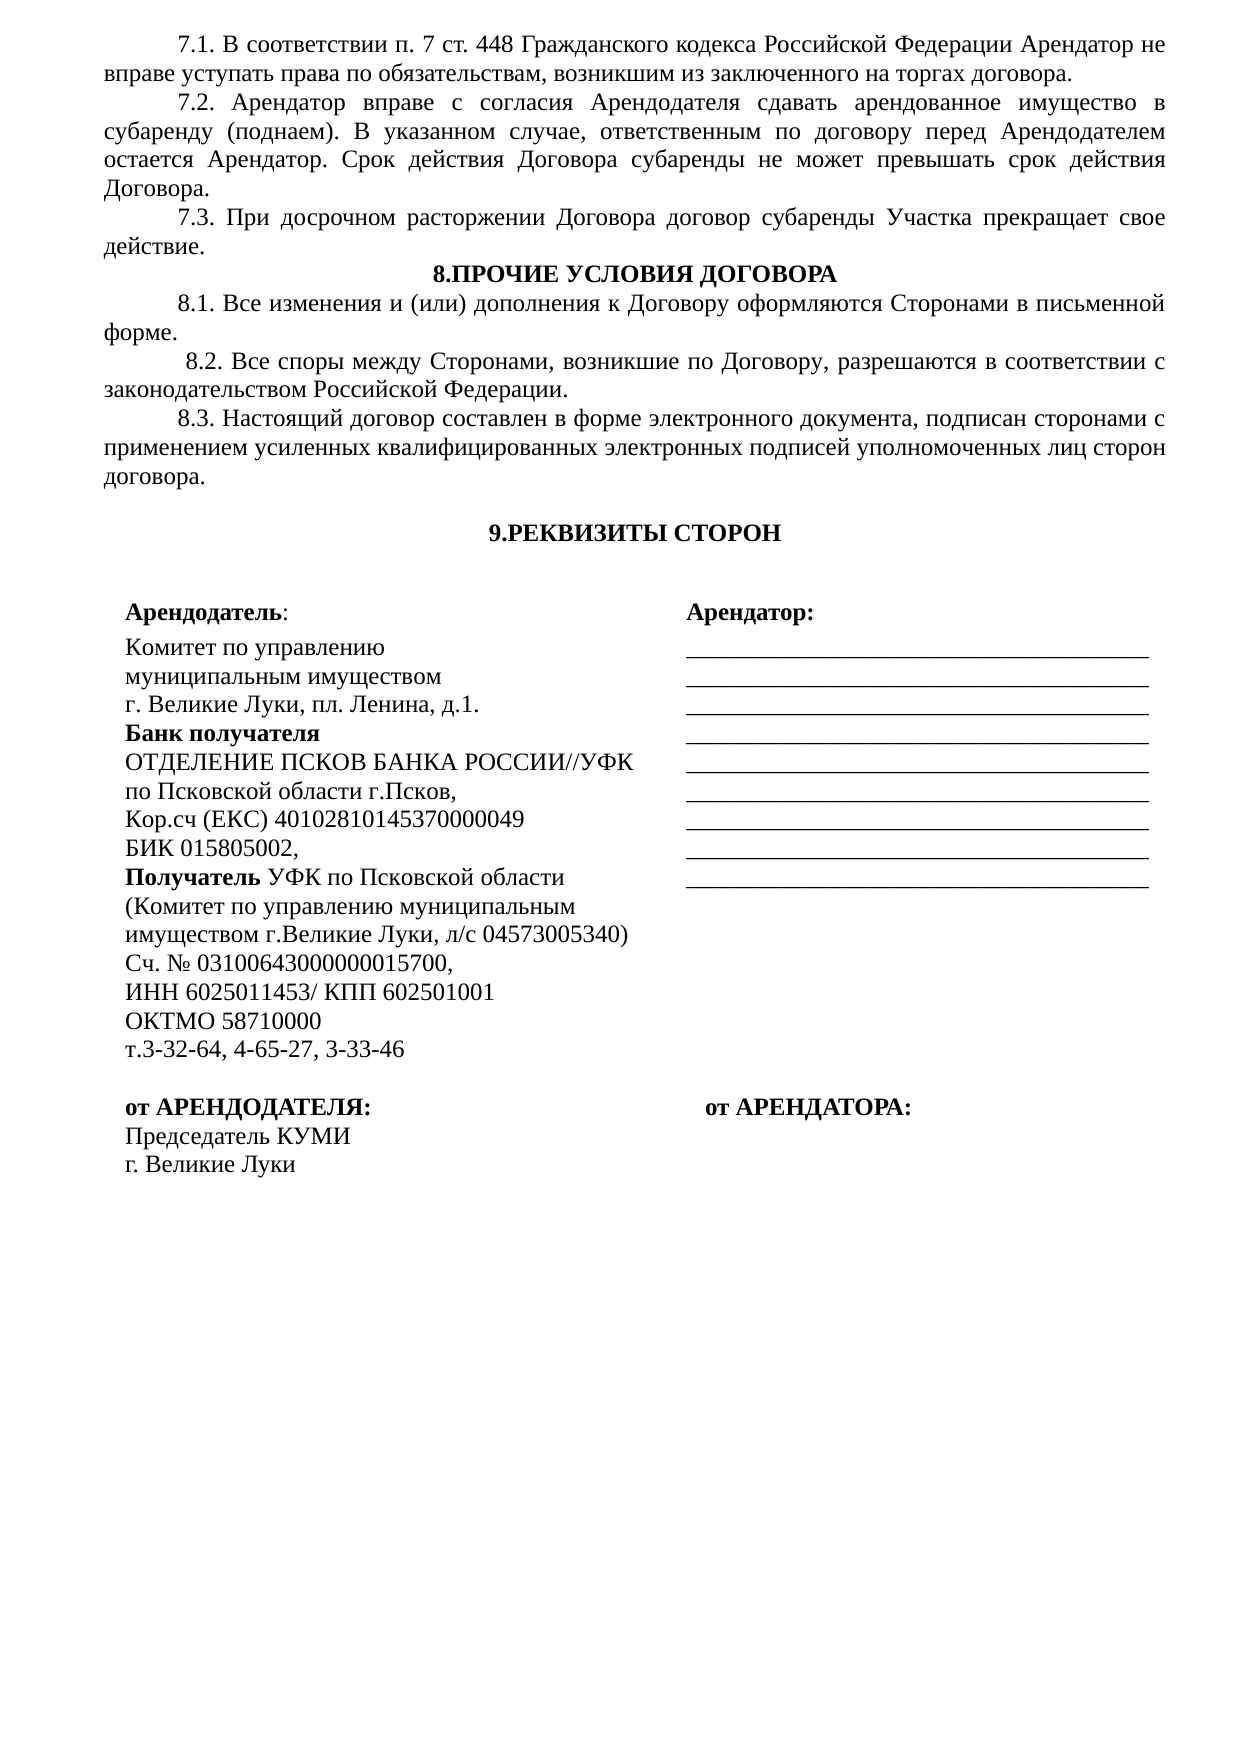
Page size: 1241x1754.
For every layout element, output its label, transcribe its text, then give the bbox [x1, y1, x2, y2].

table_header Арендодатель: [114, 597, 675, 632]
text 8.1. Все изменения и (или) дополнения к Договору оформляются Сторонами в письменной форме. [103, 288, 1167, 346]
table_cell Комитет по управлению муниципальным имуществом г. Великие Луки, пл. Ленина, д.1. Банк получателя ОТДЕЛЕНИЕ ПСКОВ БАНКА РОССИИ//УФК по Псковской области г.Псков, Кор.сч (ЕКС) 40102810145370000049 БИК 015805002, Получатель УФК по Псковской области (Комитет по управлению муниципальным имуществом г.Великие Луки, л/с 04573005340) Сч. № 03100643000000015700, ИНН 6025011453/ КПП 602501001 ОКТМО 58710000 т.3-32-64, 4-65-27, 3-33-46 [114, 632, 675, 1092]
text 7.3. При досрочном расторжении Договора договор субаренды Участка прекращает свое действие. [103, 202, 1167, 259]
text 8.3. Настоящий договор составлен в форме электронного документа, подписан сторонами с применением усиленных квалифицированных электронных подписей уполномоченных лиц сторон договора. [103, 403, 1167, 489]
table_cell от АРЕHДАТОРА: [675, 1092, 1162, 1206]
text 7.1. В соответствии п. 7 ст. 448 Гражданского кодекса Российской Федерации Арендатор не вправе уступать права по обязательствам, возникшим из заключенного на торгах договора. [103, 29, 1167, 87]
text 8.ПРОЧИЕ УСЛОВИЯ ДОГОВОРА [103, 259, 1167, 288]
text 8.2. Все споры между Сторонами, возникшие по Договору, разрешаются в соответствии с законодательством Российской Федерации. [103, 346, 1167, 403]
table_header Арендатор: [675, 597, 1162, 632]
table_cell _____________________________________________________________________________________________________________________________________________________________________________________________________________________________________________________________________________________________________________________________________________ [675, 632, 1162, 1092]
text 7.2. Арендатор вправе с согласия Арендодателя сдавать арендованное имущество в субаренду (поднаем). В указанном случае, ответственным по договору перед Арендодателем остается Арендатор. Срок действия Договора субаренды не может превышать срок действия Договора. [103, 87, 1167, 202]
table_cell от АРЕHДОДАТЕЛЯ: Председатель КУМИ г. Великие Луки [114, 1092, 675, 1206]
text 9.РЕКВИЗИТЫ СТОРОН [103, 518, 1167, 547]
